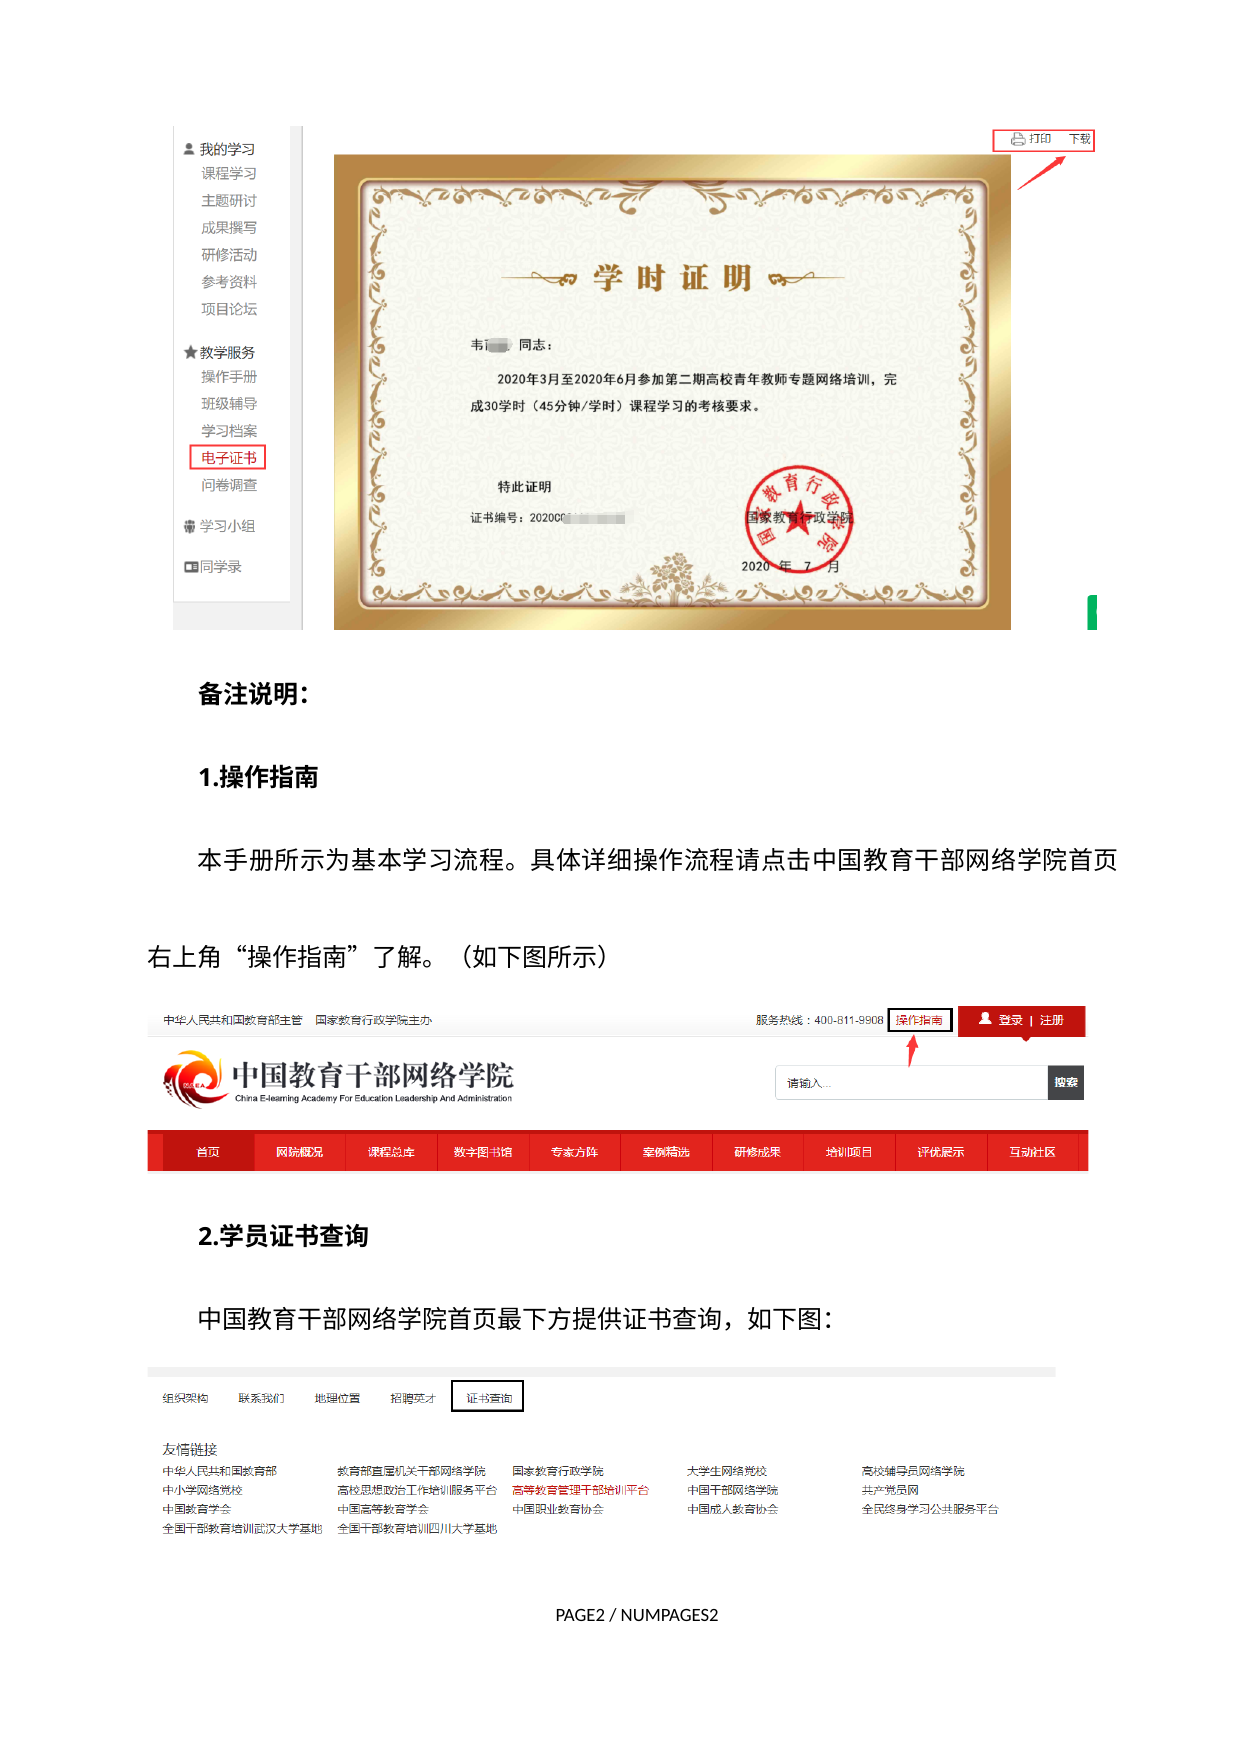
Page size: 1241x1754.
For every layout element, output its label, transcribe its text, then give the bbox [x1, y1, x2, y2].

text 本手册所示为基本学习流程。具体详细操作流程请点击中国教育干部网络学院首页右上角“操作指南”了解。（如下图所示） [148, 826, 1122, 988]
text 1.操作指南 [148, 743, 1122, 808]
picture [147, 1367, 1056, 1546]
picture [173, 126, 1097, 630]
text 备注说明： [148, 660, 1122, 725]
picture [147, 1006, 1089, 1174]
text 2.学员证书查询 [148, 1202, 1122, 1267]
text 中国教育干部网络学院首页最下方提供证书查询，如下图： [148, 1285, 1122, 1350]
